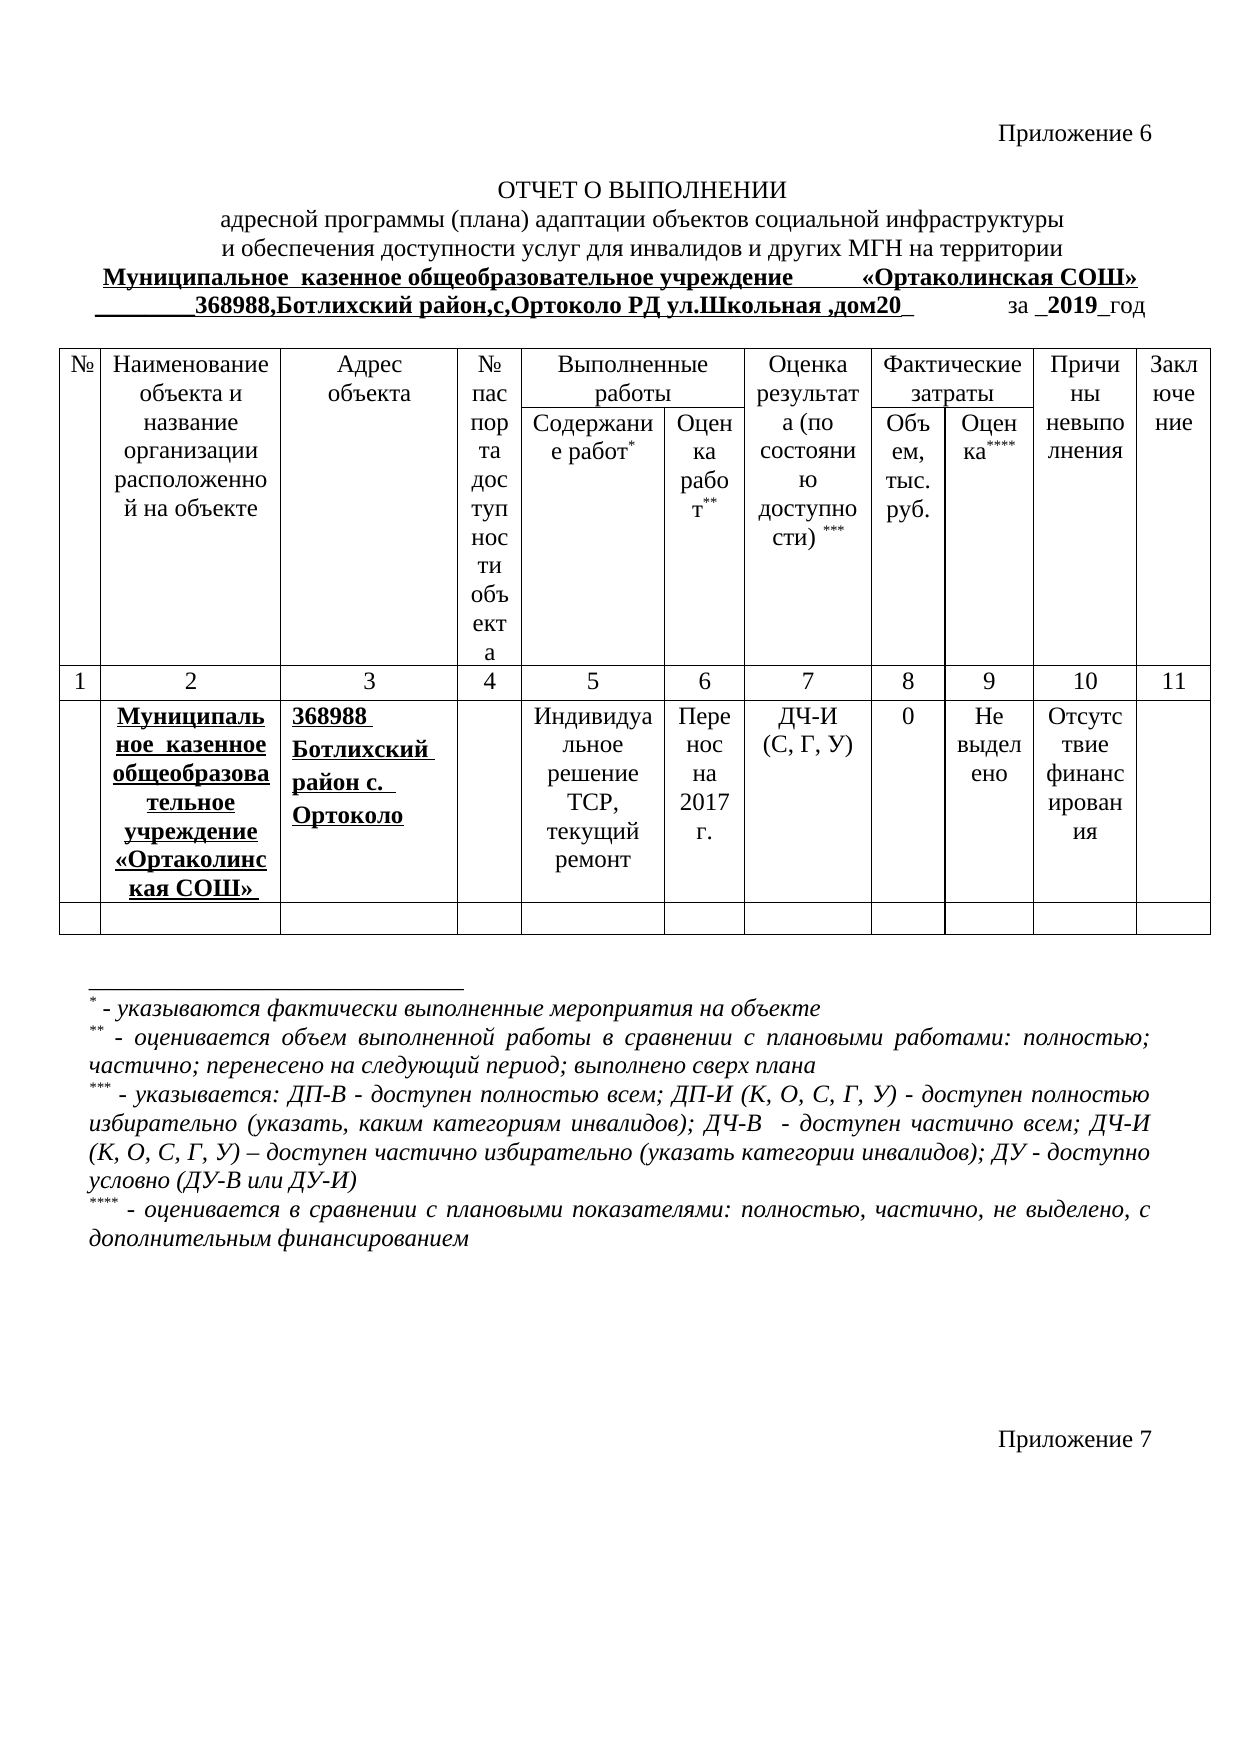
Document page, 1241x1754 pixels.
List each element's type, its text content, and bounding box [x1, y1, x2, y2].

table_header Фактические затраты [872, 349, 1033, 407]
text Муниципальное казенное общеобразовательное учреждение «Ортаколинская СОШ» ________368988,Ботлихский район,с,Ортоколо РД ул.Школьная ,дом20_ за _2019_год [89, 262, 1152, 319]
table_header Наименование объекта и название организации расположенной на объекте [101, 349, 280, 665]
table_cell [522, 903, 664, 934]
table_cell Оценка**** [946, 408, 1033, 665]
table_header № [60, 349, 100, 665]
text адресной программы (плана) адаптации объектов социальной инфраструктуры [89, 204, 1152, 233]
table_cell Муниципальное казенное общеобразовательное учреждение «Ортаколинская СОШ» [101, 701, 280, 902]
table_header Оценка результата (по состоянию доступности) *** [745, 349, 871, 665]
table_cell Не выделено [946, 701, 1033, 902]
table_cell 0 [872, 701, 944, 902]
table_cell Оценка работ** [665, 408, 744, 665]
table_header Выполненные работы [522, 349, 744, 407]
table_cell 2 [101, 666, 280, 700]
table_cell [60, 701, 100, 902]
text ______________________________ [89, 964, 1152, 993]
table_cell [1034, 903, 1136, 934]
table_cell 6 [665, 666, 744, 700]
text * - указываются фактически выполненные мероприятия на объекте [89, 993, 1152, 1022]
table_cell [281, 903, 457, 934]
table_cell 5 [522, 666, 664, 700]
table_cell 368988 Ботлихский район с. Ортоколо [281, 701, 457, 902]
table_cell [745, 903, 871, 934]
text *** - указывается: ДП-В - доступен полностью всем; ДП-И (К, О, С, Г, У) - доступен полностью избирательно (указать, каким категориям инвалидов); ДЧ-В - доступен частично всем; ДЧ-И (К, О, С, Г, У) – доступен частично избирательно (указать категории инвалидов); ДУ - доступно условно (ДУ-В или ДУ-И) [89, 1079, 1152, 1194]
table_cell Отсутствие финансирования [1034, 701, 1136, 902]
table_cell [872, 903, 944, 934]
text ** - оценивается объем выполненной работы в сравнении с плановыми работами: полностью; частично; перенесено на следующий период; выполнено сверх плана [89, 1022, 1152, 1079]
table_cell 10 [1034, 666, 1136, 700]
table_cell 11 [1137, 666, 1210, 700]
table_header Причины невыполнения [1034, 349, 1136, 665]
table_cell 8 [872, 666, 944, 700]
table_cell [665, 903, 744, 934]
table_cell Перенос на 2017г. [665, 701, 744, 902]
table_cell 4 [458, 666, 521, 700]
table_cell 1 [60, 666, 100, 700]
text Приложение 7 [89, 1424, 1152, 1453]
text и обеспечения доступности услуг для инвалидов и других МГН на территории [89, 233, 1152, 262]
table_cell Индивидуальное решение ТСР, текущий ремонт [522, 701, 664, 902]
table_cell 7 [745, 666, 871, 700]
table_header № паспорта доступности объекта [458, 349, 521, 665]
table_cell [458, 701, 521, 902]
table_header Заключение [1137, 349, 1210, 665]
table_cell [60, 903, 100, 934]
table_cell [101, 903, 280, 934]
table_cell 9 [946, 666, 1033, 700]
table_cell 3 [281, 666, 457, 700]
table_cell [1137, 701, 1210, 902]
table_cell [946, 903, 1033, 934]
table_header Адрес объекта [281, 349, 457, 665]
text Приложение 6 [89, 118, 1152, 147]
table_cell ДЧ-И (С, Г, У) [745, 701, 871, 902]
text **** - оценивается в сравнении с плановыми показателями: полностью, частично, не выделено, с дополнительным финансированием [89, 1194, 1152, 1252]
table_cell Содержание работ* [522, 408, 664, 665]
text ОТЧЕТ О ВЫПОЛНЕНИИ [89, 176, 1152, 204]
table_cell [458, 903, 521, 934]
table_cell Объем, тыс.руб. [872, 408, 944, 665]
table_cell [1137, 903, 1210, 934]
